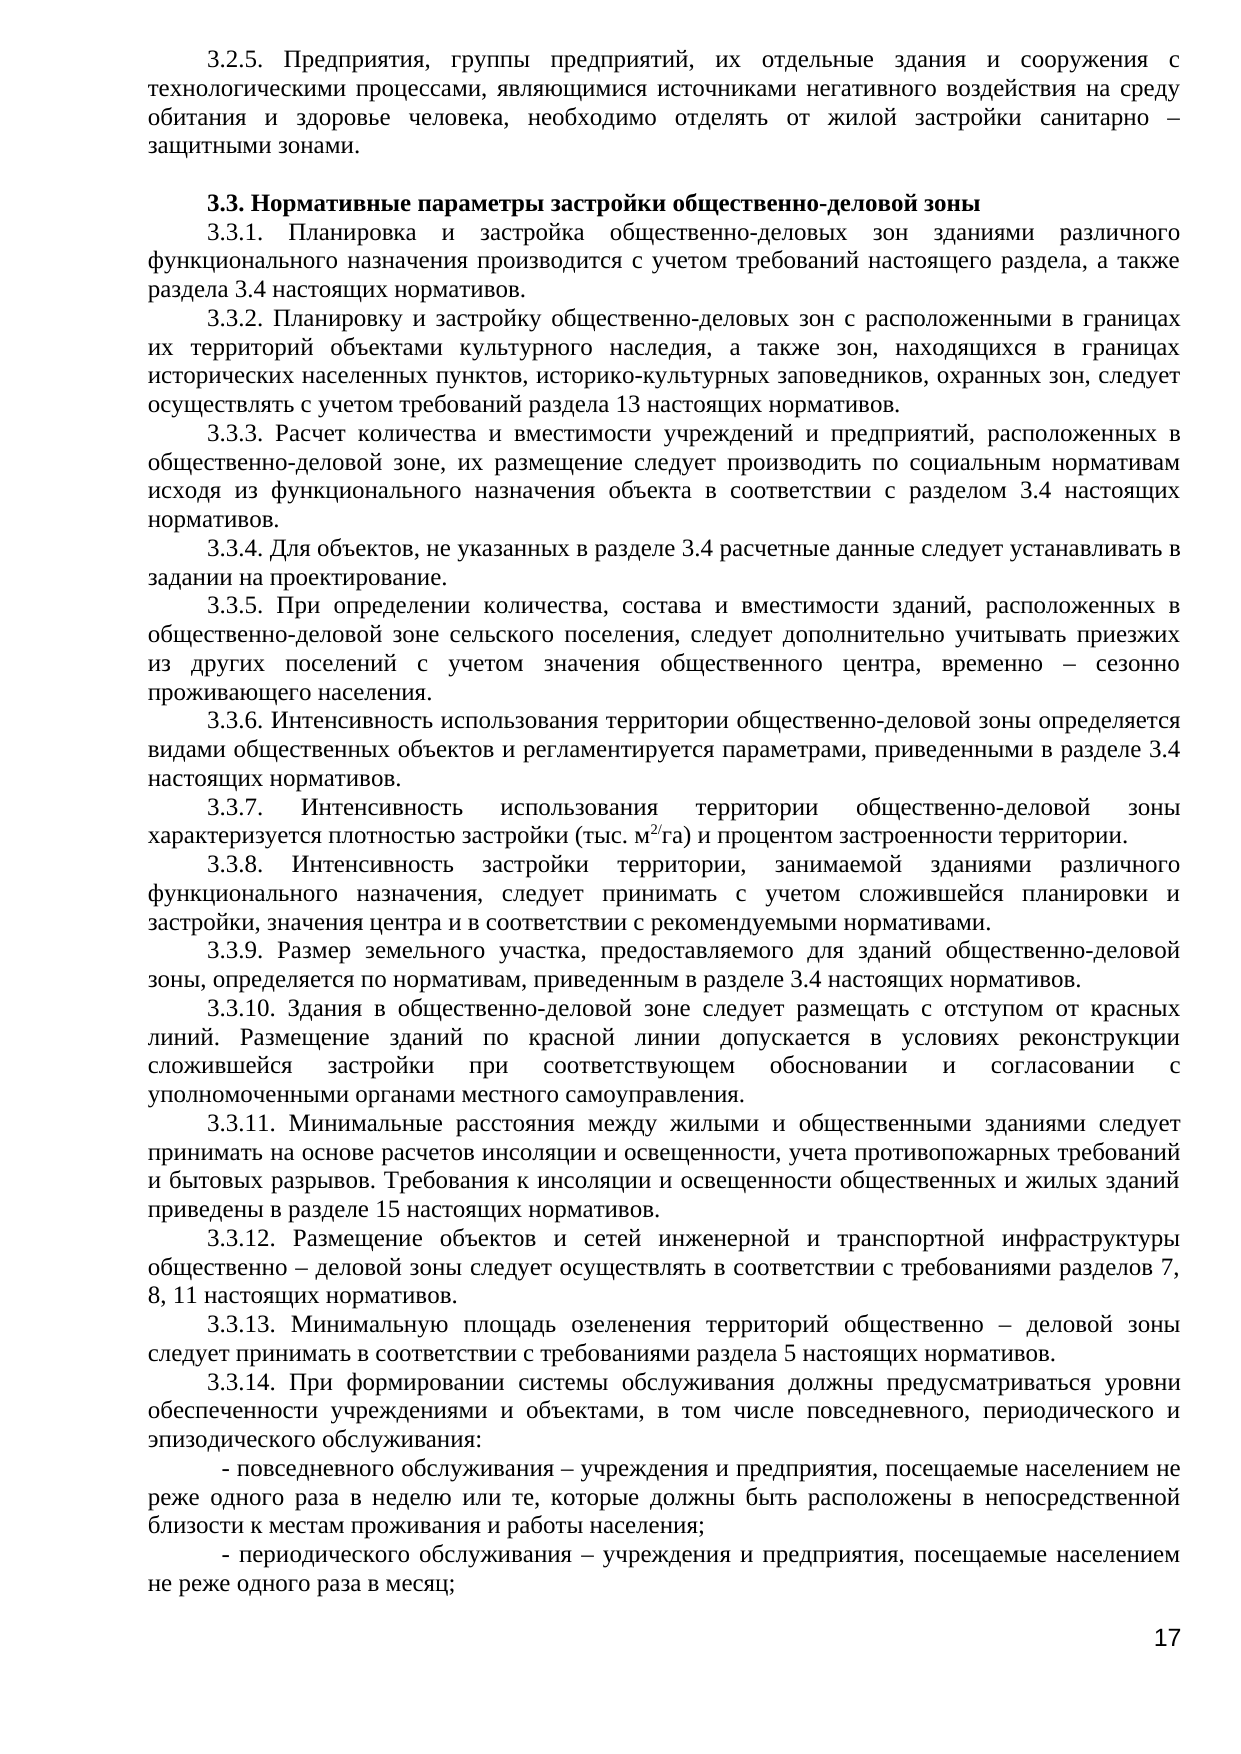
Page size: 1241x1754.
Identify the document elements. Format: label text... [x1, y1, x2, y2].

text - периодического обслуживания – учреждения и предприятия, посещаемые населением не реже одного раза в месяц; [148, 1539, 1181, 1597]
text 3.2.5. Предприятия, группы предприятий, их отдельные здания и сооружения с технологическими процессами, являющимися источниками негативного воздействия на среду обитания и здоровье человека, необходимо отделять от жилой застройки санитарно – защитными зонами. [148, 44, 1181, 159]
text 3.3.8. Интенсивность застройки территории, занимаемой зданиями различного функционального назначения, следует принимать с учетом сложившейся планировки и застройки, значения центра и в соответствии с рекомендуемыми нормативами. [148, 849, 1181, 936]
text 3.3.2. Планировку и застройку общественно-деловых зон с расположенными в границах их территорий объектами культурного наследия, а также зон, находящихся в границах исторических населенных пунктов, историко-культурных заповедников, охранных зон, следует осуществлять с учетом требований раздела 13 настоящих нормативов. [148, 303, 1181, 418]
text 3.3.5. При определении количества, состава и вместимости зданий, расположенных в общественно-деловой зоне сельского поселения, следует дополнительно учитывать приезжих из других поселений с учетом значения общественного центра, временно – сезонно проживающего населения. [148, 591, 1181, 706]
text 3.3.9. Размер земельного участка, предоставляемого для зданий общественно-деловой зоны, определяется по нормативам, приведенным в разделе 3.4 настоящих нормативов. [148, 936, 1181, 993]
text 3.3.7. Интенсивность использования территории общественно-деловой зоны характеризуется плотностью застройки (тыс. м2/га) и процентом застроенности территории. [148, 792, 1181, 849]
text 3.3.12. Размещение объектов и сетей инженерной и транспортной инфраструктуры общественно – деловой зоны следует осуществлять в соответствии с требованиями разделов 7, 8, 11 настоящих нормативов. [148, 1223, 1181, 1309]
text 3.3.11. Минимальные расстояния между жилыми и общественными зданиями следует принимать на основе расчетов инсоляции и освещенности, учета противопожарных требований и бытовых разрывов. Требования к инсоляции и освещенности общественных и жилых зданий приведены в разделе 15 настоящих нормативов. [148, 1108, 1181, 1223]
text 3.3.6. Интенсивность использования территории общественно-деловой зоны определяется видами общественных объектов и регламентируется параметрами, приведенными в разделе 3.4 настоящих нормативов. [148, 706, 1181, 792]
text 3.3.13. Минимальную площадь озеленения территорий общественно – деловой зоны следует принимать в соответствии с требованиями раздела 5 настоящих нормативов. [148, 1309, 1181, 1367]
text 3.3.14. При формировании системы обслуживания должны предусматриваться уровни обеспеченности учреждениями и объектами, в том числе повседневного, периодического и эпизодического обслуживания: [148, 1367, 1181, 1453]
text 3.3.1. Планировка и застройка общественно-деловых зон зданиями различного функционального назначения производится с учетом требований настоящего раздела, а также раздела 3.4 настоящих нормативов. [148, 217, 1181, 303]
text 3.3.3. Расчет количества и вместимости учреждений и предприятий, расположенных в общественно-деловой зоне, их размещение следует производить по социальным нормативам исходя из функционального назначения объекта в соответствии с разделом 3.4 настоящих нормативов. [148, 418, 1181, 533]
text 3.3.10. Здания в общественно-деловой зоне следует размещать с отступом от красных линий. Размещение зданий по красной линии допускается в условиях реконструкции сложившейся застройки при соответствующем обосновании и согласовании с уполномоченными органами местного самоуправления. [148, 993, 1181, 1108]
text - повседневного обслуживания – учреждения и предприятия, посещаемые населением не реже одного раза в неделю или те, которые должны быть расположены в непосредственной близости к местам проживания и работы населения; [148, 1453, 1181, 1539]
text 3.3.4. Для объектов, не указанных в разделе 3.4 расчетные данные следует устанавливать в задании на проектирование. [148, 533, 1181, 591]
text 3.3. Нормативные параметры застройки общественно-деловой зоны [148, 188, 1181, 217]
